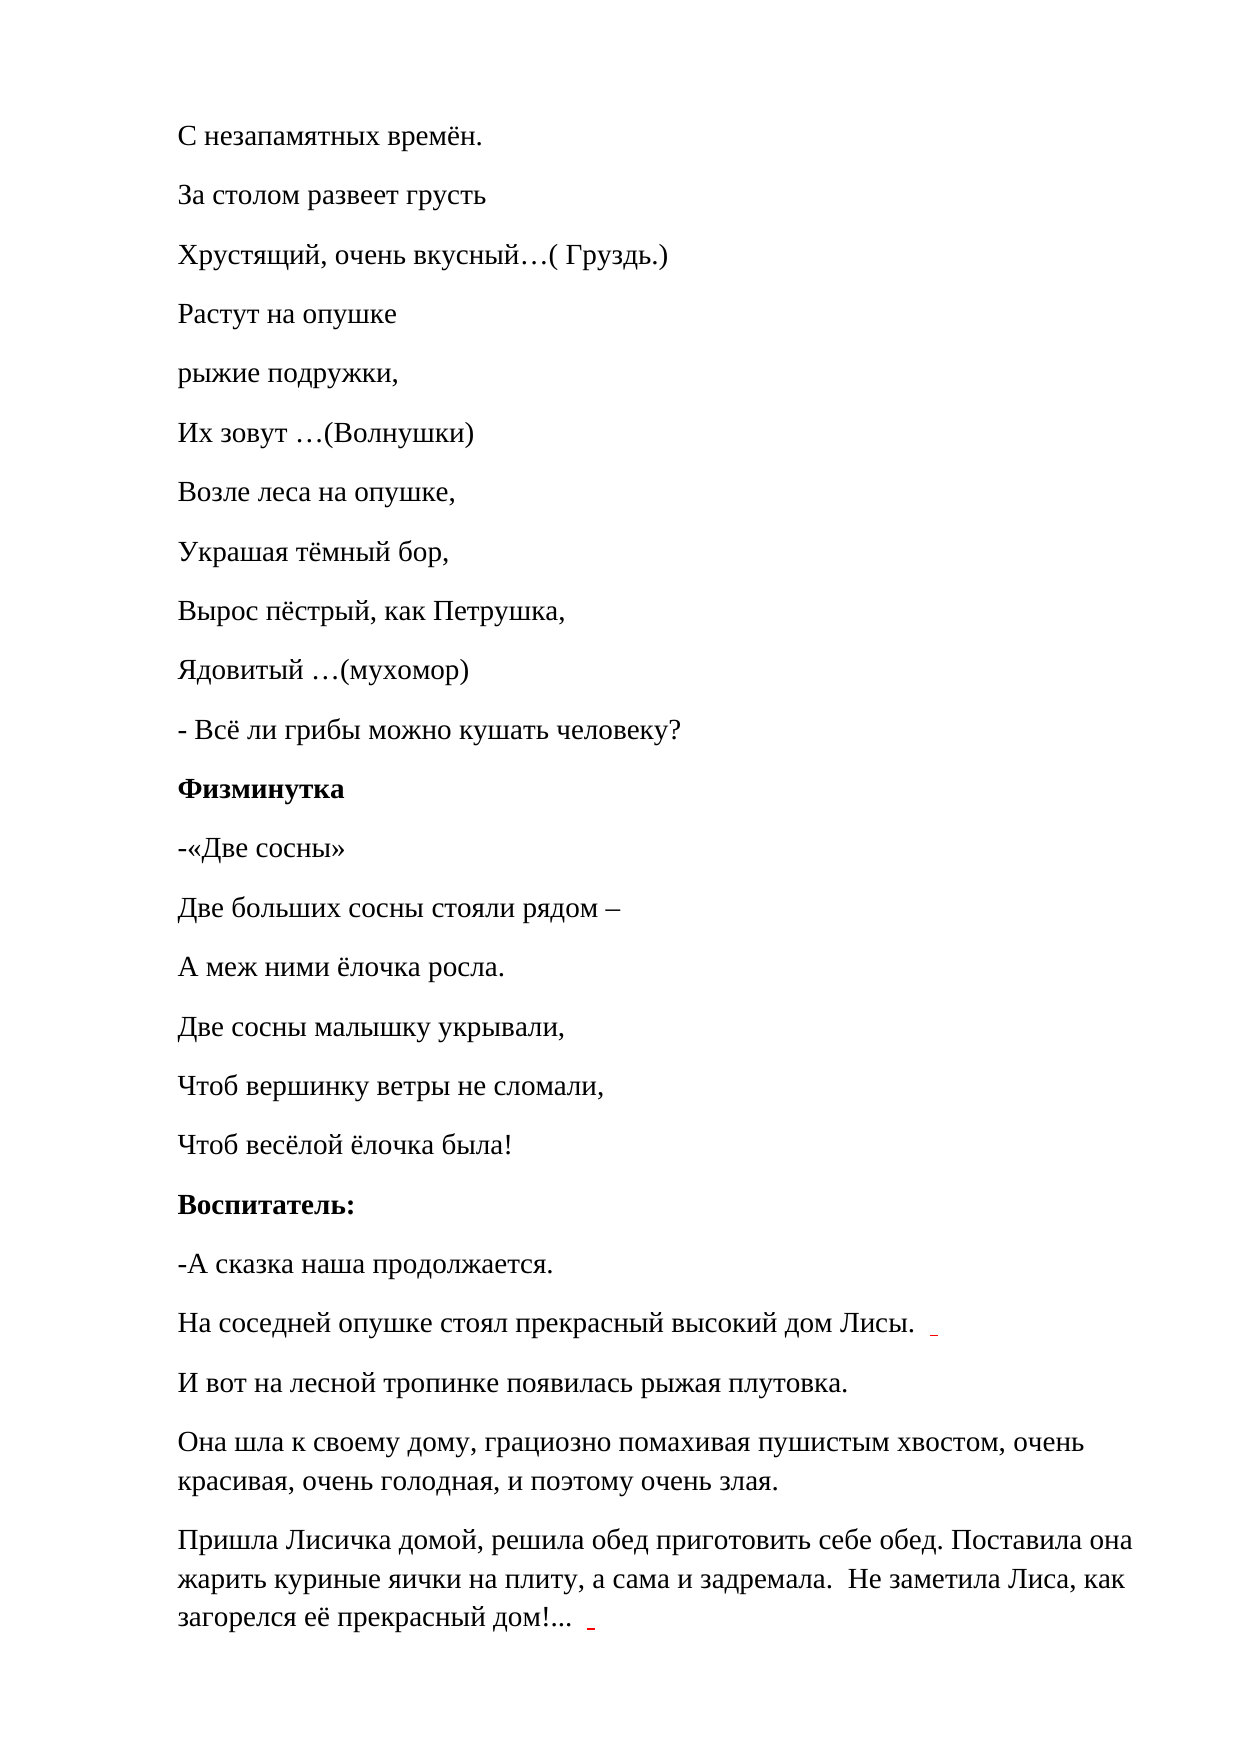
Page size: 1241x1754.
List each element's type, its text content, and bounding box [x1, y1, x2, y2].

text Растут на опушке [177, 296, 1152, 330]
text Украшая тёмный бор, [177, 534, 1152, 567]
text Две сосны малышку укрывали, [177, 1009, 1152, 1042]
text За столом развеет грусть [177, 177, 1152, 211]
text Хрустящий, очень вкусный…( Груздь.) [177, 237, 1152, 270]
text -А сказка наша продолжается. [177, 1246, 1152, 1280]
text Их зовут …(Волнушки) [177, 415, 1152, 448]
text Пришла Лисичка домой, решила обед приготовить себе обед. Поставила она жарить куриные яички на плиту, а сама и задремала. Не заметила Лиса, как загорелся её прекрасный дом!... [177, 1522, 1152, 1633]
text И вот на лесной тропинке появилась рыжая плутовка. [177, 1365, 1152, 1398]
text Чтоб вершинку ветры не сломали, [177, 1068, 1152, 1102]
text -«Две сосны» [177, 831, 1152, 864]
text Чтоб весёлой ёлочка была! [177, 1127, 1152, 1161]
text Физминутка [177, 771, 1152, 805]
text На соседней опушке стоял прекрасный высокий дом Лисы. [177, 1306, 1152, 1339]
text Она шла к своему дому, грациозно помахивая пушистым хвостом, очень красивая, очень голодная, и поэтому очень злая. [177, 1424, 1152, 1496]
text Ядовитый …(мухомор) [177, 652, 1152, 686]
text А меж ними ёлочка росла. [177, 949, 1152, 983]
text Возле леса на опушке, [177, 474, 1152, 508]
text - Всё ли грибы можно кушать человеку? [177, 712, 1152, 745]
text Две больших сосны стояли рядом – [177, 890, 1152, 923]
text Вырос пёстрый, как Петрушка, [177, 593, 1152, 627]
text С незапамятных времён. [177, 118, 1152, 152]
text рыжие подружки, [177, 356, 1152, 389]
text Воспитатель: [177, 1187, 1152, 1220]
